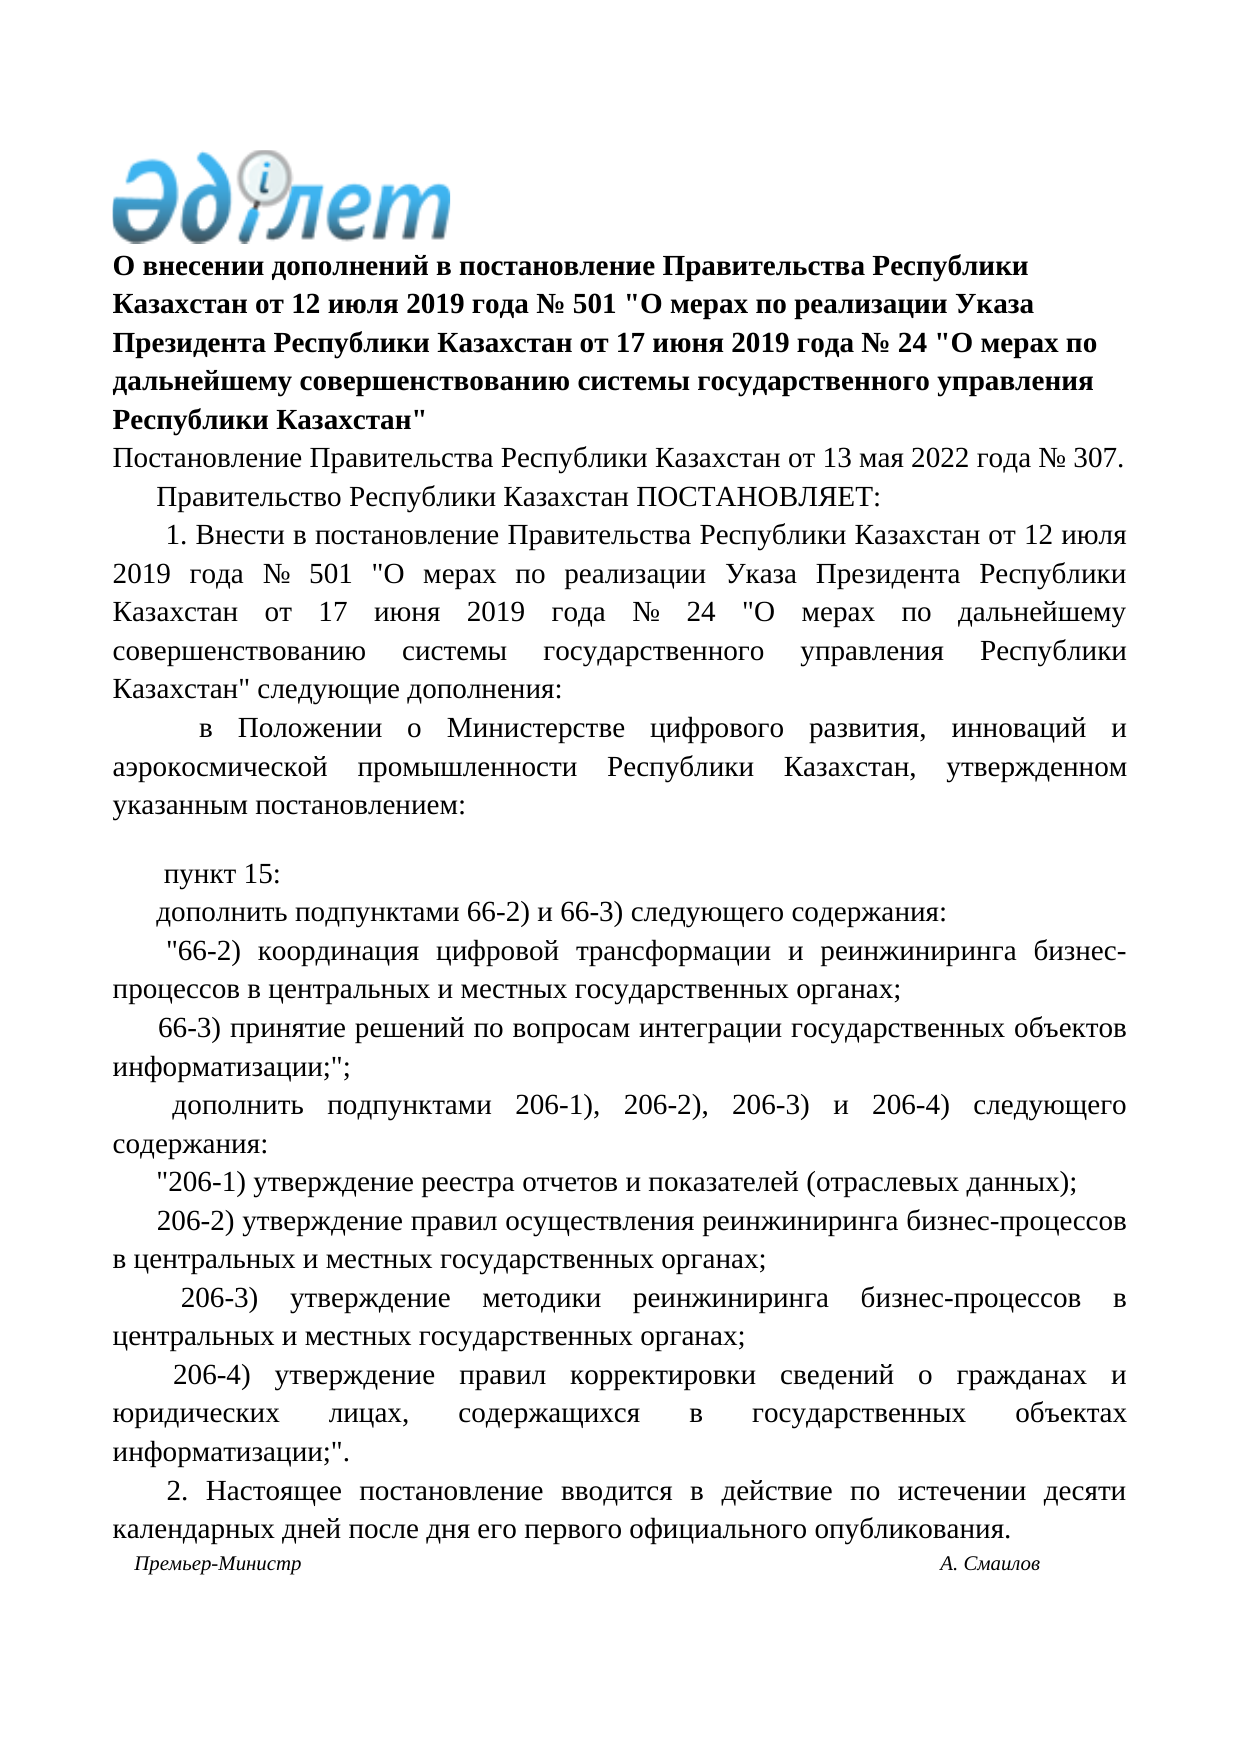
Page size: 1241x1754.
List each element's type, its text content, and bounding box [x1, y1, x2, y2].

text 66-3) принятие решений по вопросам интеграции государственных объектов информатизации;"; [112, 1010, 1128, 1082]
text 206-2) утверждение правил осуществления реинжиниринга бизнес-процессов в центральных и местных государственных органах; [112, 1203, 1128, 1275]
text в Положении о Министерстве цифрового развития, инноваций и аэрокосмической промышленности Республики Казахстан, утвержденном указанным постановлением: [112, 710, 1128, 821]
table_header А. Смаилов [939, 1550, 1240, 1581]
text Правительство Республики Казахстан ПОСТАНОВЛЯЕТ: [112, 479, 1128, 512]
text 206-4) утверждение правил корректировки сведений о гражданах и юридических лицах, содержащихся в государственных объектах информатизации;". [112, 1357, 1128, 1468]
text О внесении дополнений в постановление Правительства Республики Казахстан от 12 июля 2019 года № 501 "О мерах по реализации Указа Президента Республики Казахстан от 17 июня 2019 года № 24 "О мерах по дальнейшему совершенствованию системы государственного управления Республики Казахстан" [112, 248, 1128, 435]
text 1. Внести в постановление Правительства Республики Казахстан от 12 июля 2019 года № 501 "О мерах по реализации Указа Президента Республики Казахстан от 17 июня 2019 года № 24 "О мерах по дальнейшему совершенствованию системы государственного управления Республики Казахстан" следующие дополнения: [112, 517, 1128, 705]
text дополнить подпунктами 206-1), 206-2), 206-3) и 206-4) следующего содержания: [112, 1087, 1128, 1159]
text пункт 15: [112, 856, 1128, 889]
text Постановление Правительства Республики Казахстан от 13 мая 2022 года № 307. [112, 440, 1128, 474]
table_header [101, 1550, 939, 1581]
text "206-1) утверждение реестра отчетов и показателей (отраслевых данных); [112, 1164, 1128, 1198]
text 206-3) утверждение методики реинжиниринга бизнес-процессов в центральных и местных государственных органах; [112, 1280, 1128, 1352]
text 2. Настоящее постановление вводится в действие по истечении десяти календарных дней после дня его первого официального опубликования. [112, 1473, 1128, 1545]
text дополнить подпунктами 66-2) и 66-3) следующего содержания: [112, 894, 1128, 928]
text "66-2) координация цифровой трансформации и реинжиниринга бизнес-процессов в центральных и местных государственных органах; [112, 933, 1128, 1005]
picture [112, 150, 451, 244]
